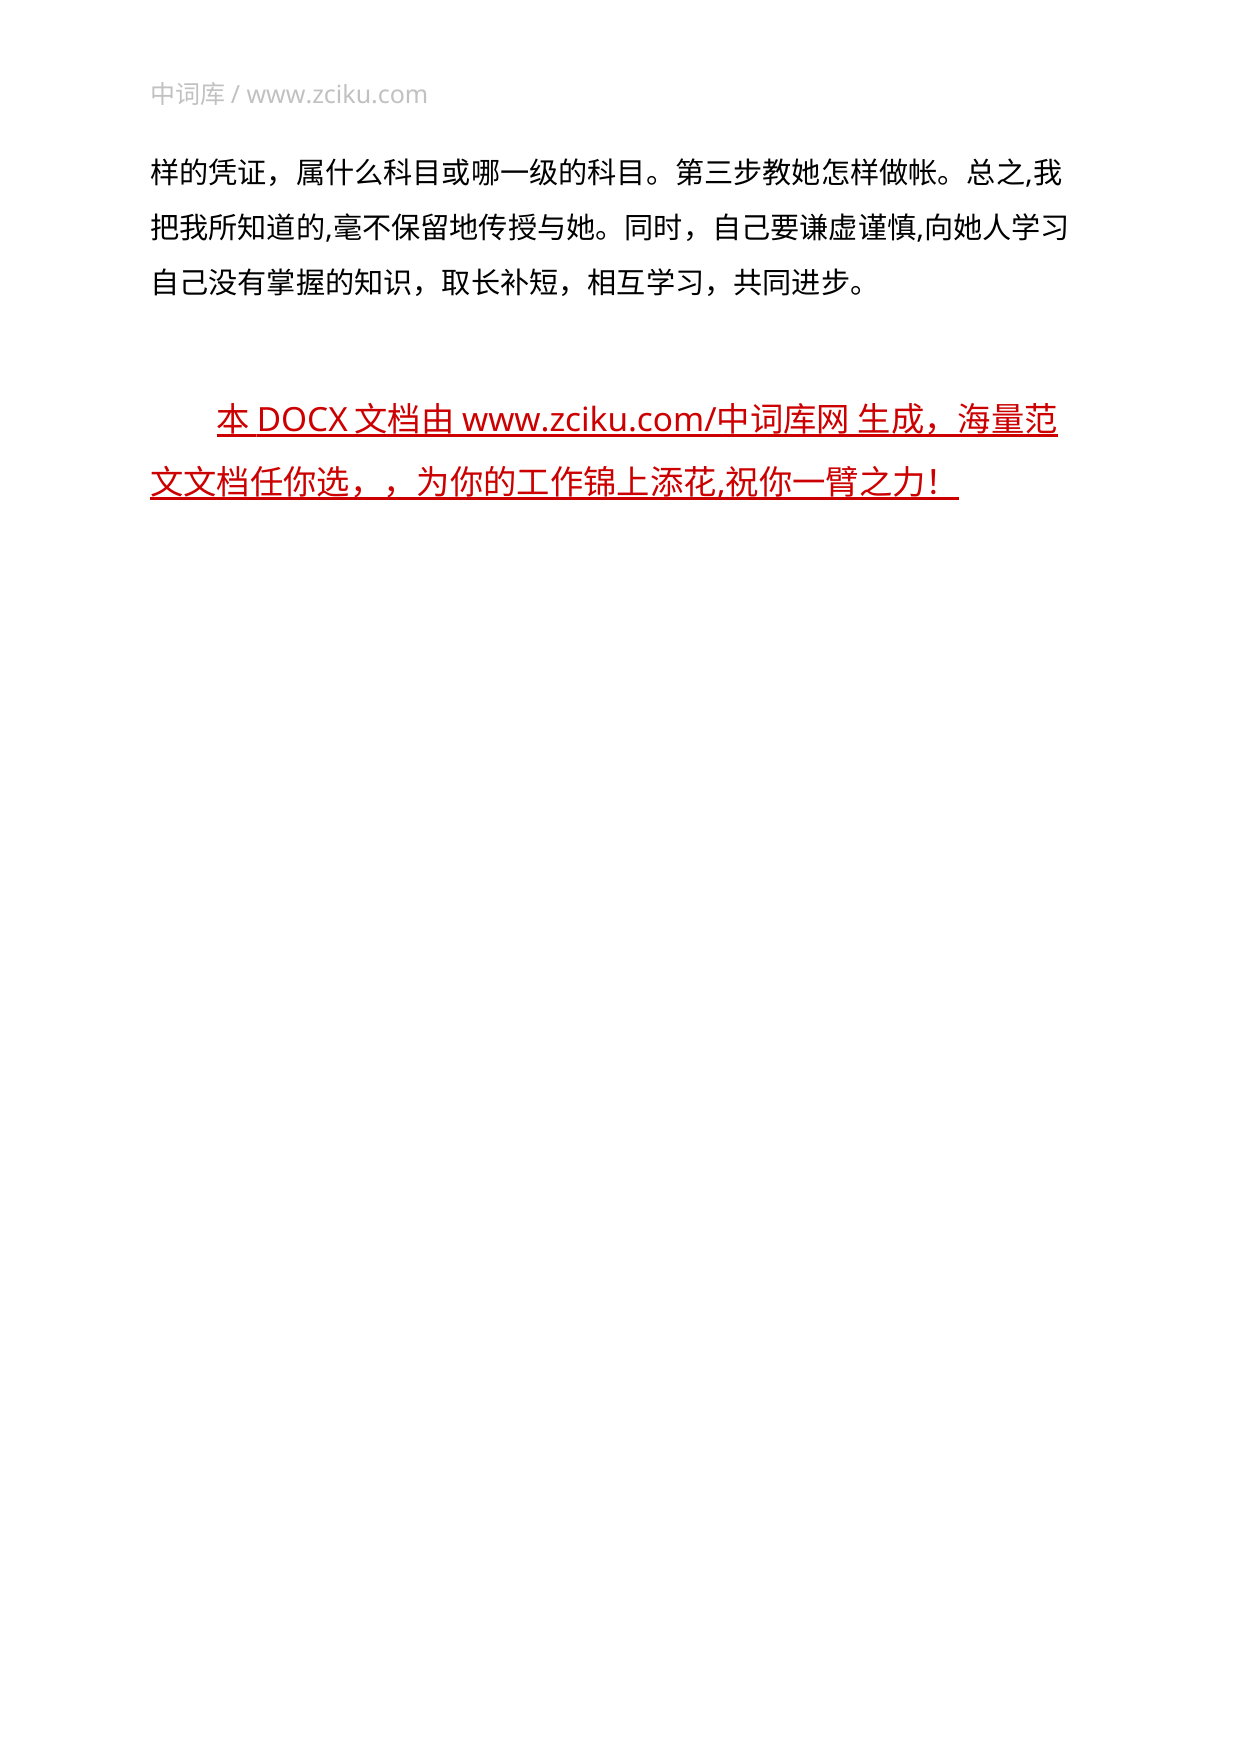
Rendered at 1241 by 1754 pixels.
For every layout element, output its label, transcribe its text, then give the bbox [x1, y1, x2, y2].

text 本DOCX文档由 www.zciku.com/中词库网 生成，海量范文文档任你选，，为你的工作锦上添花,祝你一臂之力！ [150, 393, 1090, 504]
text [150, 150, 1090, 302]
